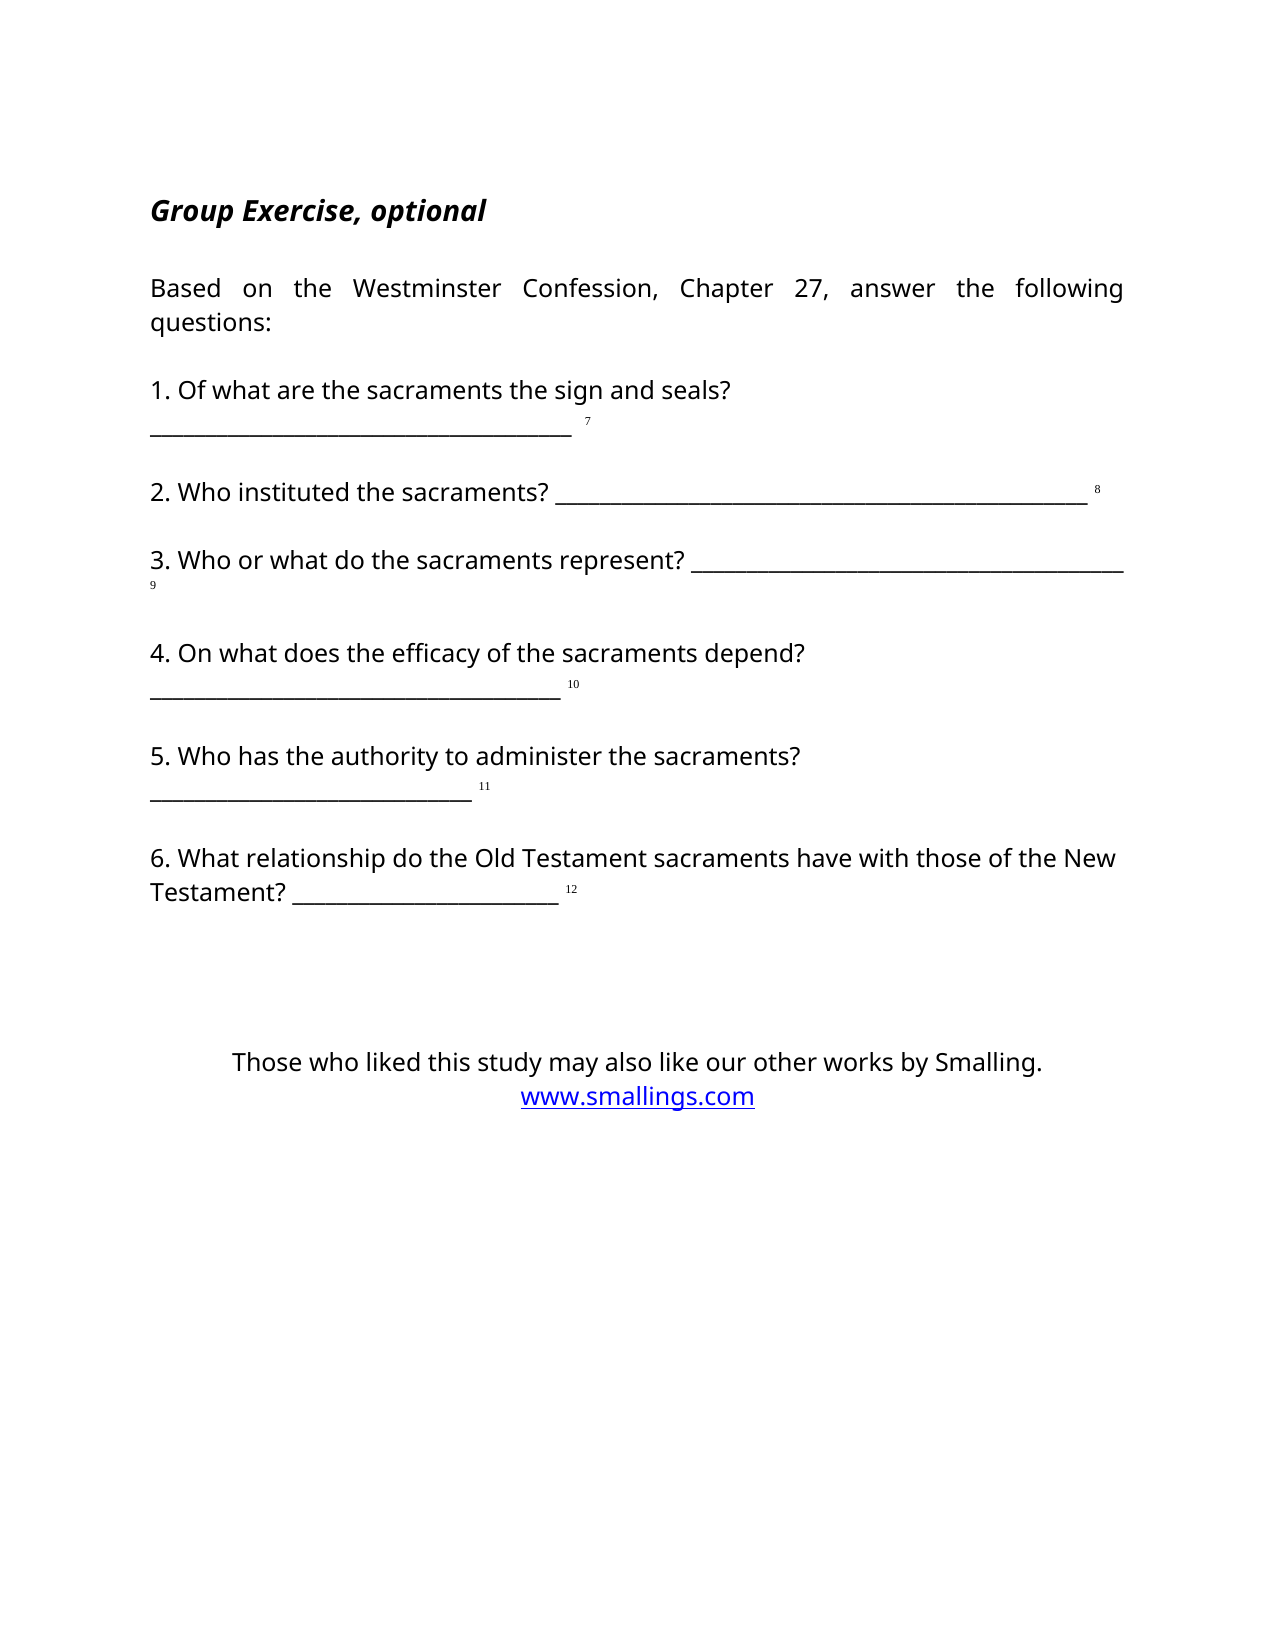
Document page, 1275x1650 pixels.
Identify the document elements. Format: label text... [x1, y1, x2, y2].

text www.smallings.com [150, 1079, 1125, 1113]
text 1. Of what are the sacraments the sign and seals? ______________________________________ [150, 372, 1125, 475]
subtitle Group Exercise, optional [150, 190, 1125, 230]
text 2. Who instituted the sacraments? ________________________________________________ [150, 475, 1125, 543]
text Based on the Westminster Confession, Chapter 27, answer the following questions: [150, 270, 1125, 338]
text 5. Who has the authority to administer the sacraments? _____________________________ [150, 738, 1125, 840]
text 3. Who or what do the sacraments represent? _______________________________________ [150, 543, 1125, 636]
text 6. What relationship do the Old Testament sacraments have with those of the New Testament? ________________________ [150, 840, 1125, 908]
text Those who liked this study may also like our other works by Smalling. [150, 1045, 1125, 1079]
text 4. On what does the efficacy of the sacraments depend? _____________________________________ [150, 636, 1125, 738]
